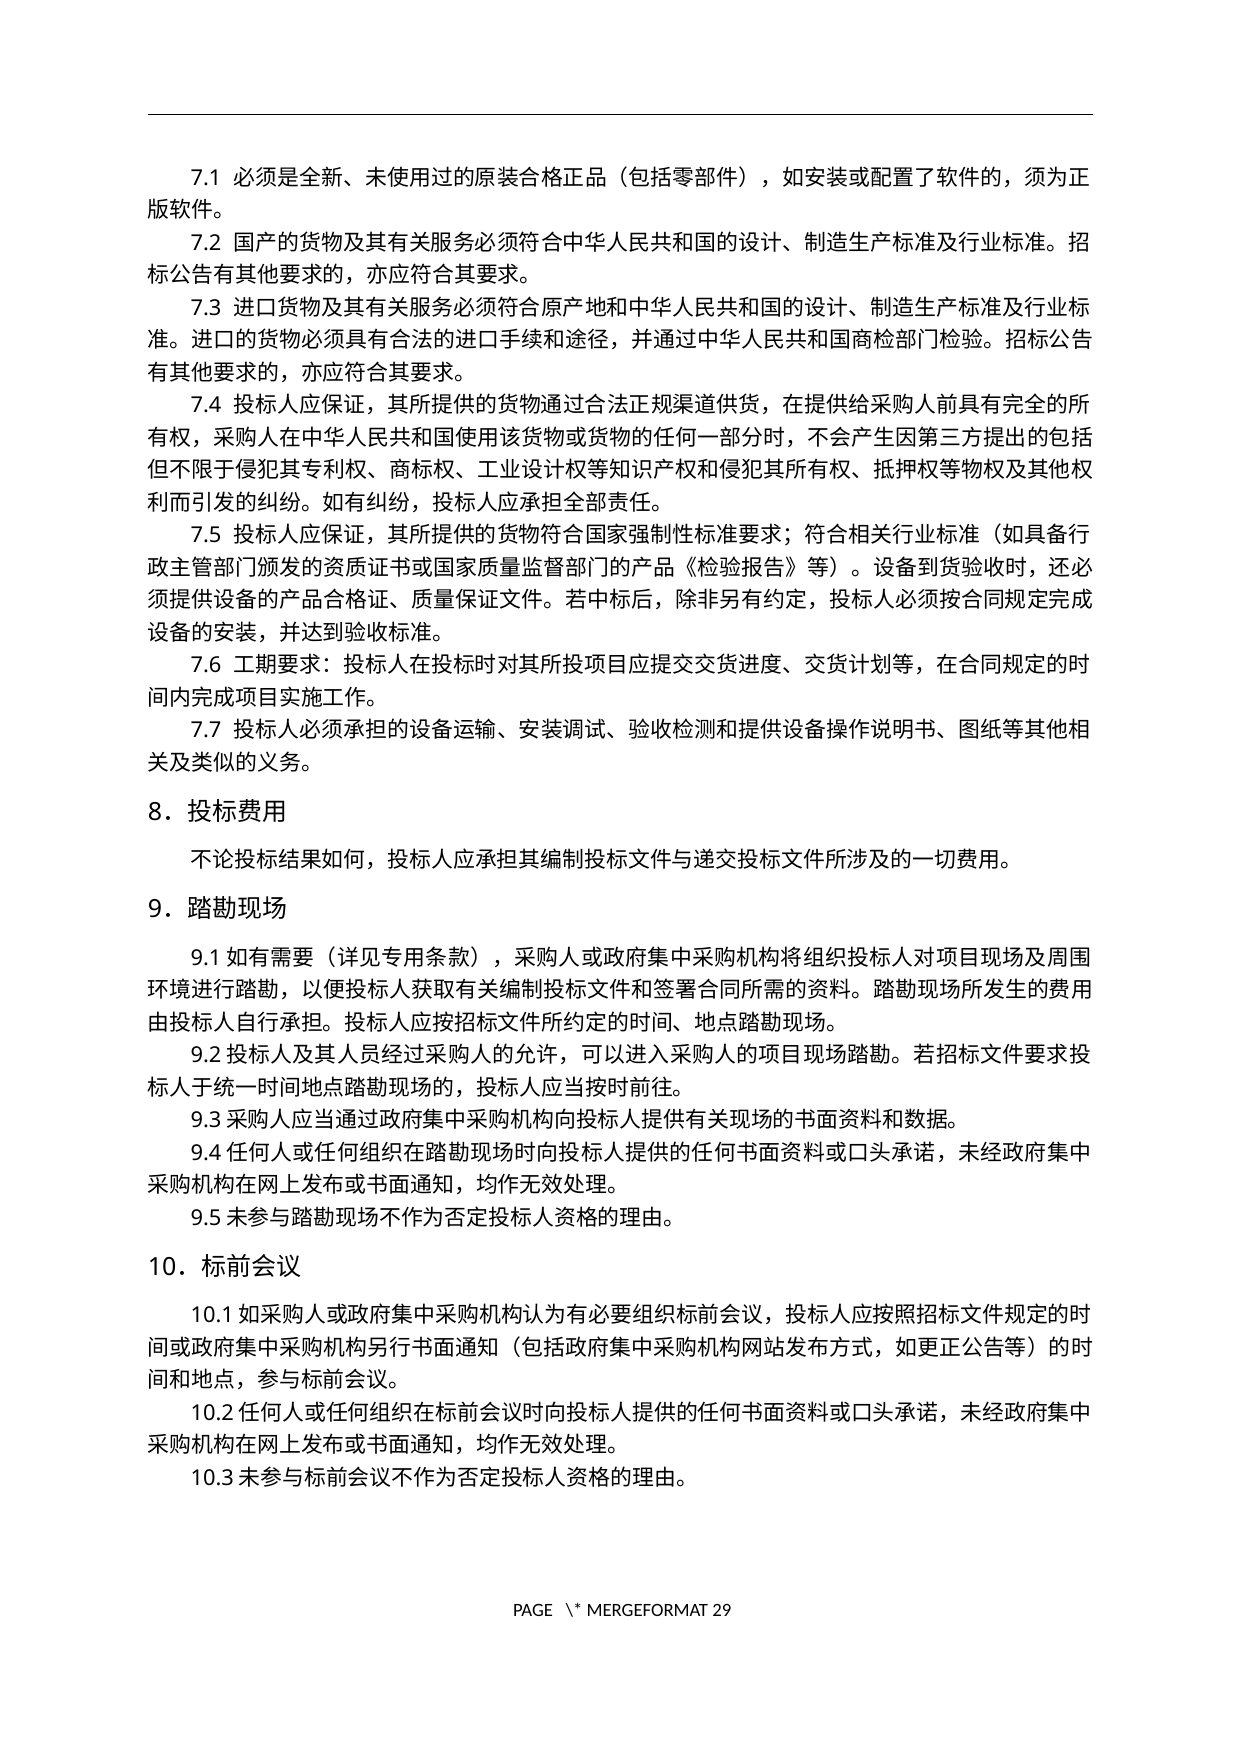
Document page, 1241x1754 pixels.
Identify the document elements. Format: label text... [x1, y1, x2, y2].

text 7.2 国产的货物及其有关服务必须符合中华人民共和国的设计、制造生产标准及行业标准。招标公告有其他要求的，亦应符合其要求。 [148, 224, 1093, 289]
text 7.3 进口货物及其有关服务必须符合原产地和中华人民共和国的设计、制造生产标准及行业标准。进口的货物必须具有合法的进口手续和途径，并通过中华人民共和国商检部门检验。招标公告有其他要求的，亦应符合其要求。 [148, 289, 1093, 387]
text 9.4任何人或任何组织在踏勘现场时向投标人提供的任何书面资料或口头承诺，未经政府集中采购机构在网上发布或书面通知，均作无效处理。 [148, 1134, 1093, 1199]
text 10．标前会议 [148, 1232, 1093, 1297]
text 7.5 投标人应保证，其所提供的货物符合国家强制性标准要求；符合相关行业标准（如具备行政主管部门颁发的资质证书或国家质量监督部门的产品《检验报告》等）。设备到货验收时，还必须提供设备的产品合格证、质量保证文件。若中标后，除非另有约定，投标人必须按合同规定完成设备的安装，并达到验收标准。 [148, 517, 1093, 647]
text 不论投标结果如何，投标人应承担其编制投标文件与递交投标文件所涉及的一切费用。 [148, 842, 1093, 874]
text 7.7 投标人必须承担的设备运输、安装调试、验收检测和提供设备操作说明书、图纸等其他相关及类似的义务。 [148, 712, 1093, 777]
text 10.1如采购人或政府集中采购机构认为有必要组织标前会议，投标人应按照招标文件规定的时间或政府集中采购机构另行书面通知（包括政府集中采购机构网站发布方式，如更正公告等）的时间和地点，参与标前会议。 [148, 1297, 1093, 1394]
text 9.5未参与踏勘现场不作为否定投标人资格的理由。 [148, 1199, 1093, 1232]
text 9．踏勘现场 [148, 874, 1093, 939]
text 9.2投标人及其人员经过采购人的允许，可以进入采购人的项目现场踏勘。若招标文件要求投标人于统一时间地点踏勘现场的，投标人应当按时前往。 [148, 1037, 1093, 1102]
text 9.3采购人应当通过政府集中采购机构向投标人提供有关现场的书面资料和数据。 [148, 1102, 1093, 1134]
text 8．投标费用 [148, 777, 1093, 842]
text 10.3未参与标前会议不作为否定投标人资格的理由。 [148, 1459, 1093, 1492]
text 9.1如有需要（详见专用条款），采购人或政府集中采购机构将组织投标人对项目现场及周围环境进行踏勘，以便投标人获取有关编制投标文件和签署合同所需的资料。踏勘现场所发生的费用由投标人自行承担。投标人应按招标文件所约定的时间、地点踏勘现场。 [148, 939, 1093, 1037]
text 10.2任何人或任何组织在标前会议时向投标人提供的任何书面资料或口头承诺，未经政府集中采购机构在网上发布或书面通知，均作无效处理。 [148, 1394, 1093, 1459]
text 7.4 投标人应保证，其所提供的货物通过合法正规渠道供货，在提供给采购人前具有完全的所有权，采购人在中华人民共和国使用该货物或货物的任何一部分时，不会产生因第三方提出的包括但不限于侵犯其专利权、商标权、工业设计权等知识产权和侵犯其所有权、抵押权等物权及其他权利而引发的纠纷。如有纠纷，投标人应承担全部责任。 [148, 387, 1093, 517]
text 7.1 必须是全新、未使用过的原装合格正品（包括零部件），如安装或配置了软件的，须为正版软件。 [148, 159, 1093, 224]
text 7.6 工期要求：投标人在投标时对其所投项目应提交交货进度、交货计划等，在合同规定的时间内完成项目实施工作。 [148, 647, 1093, 712]
